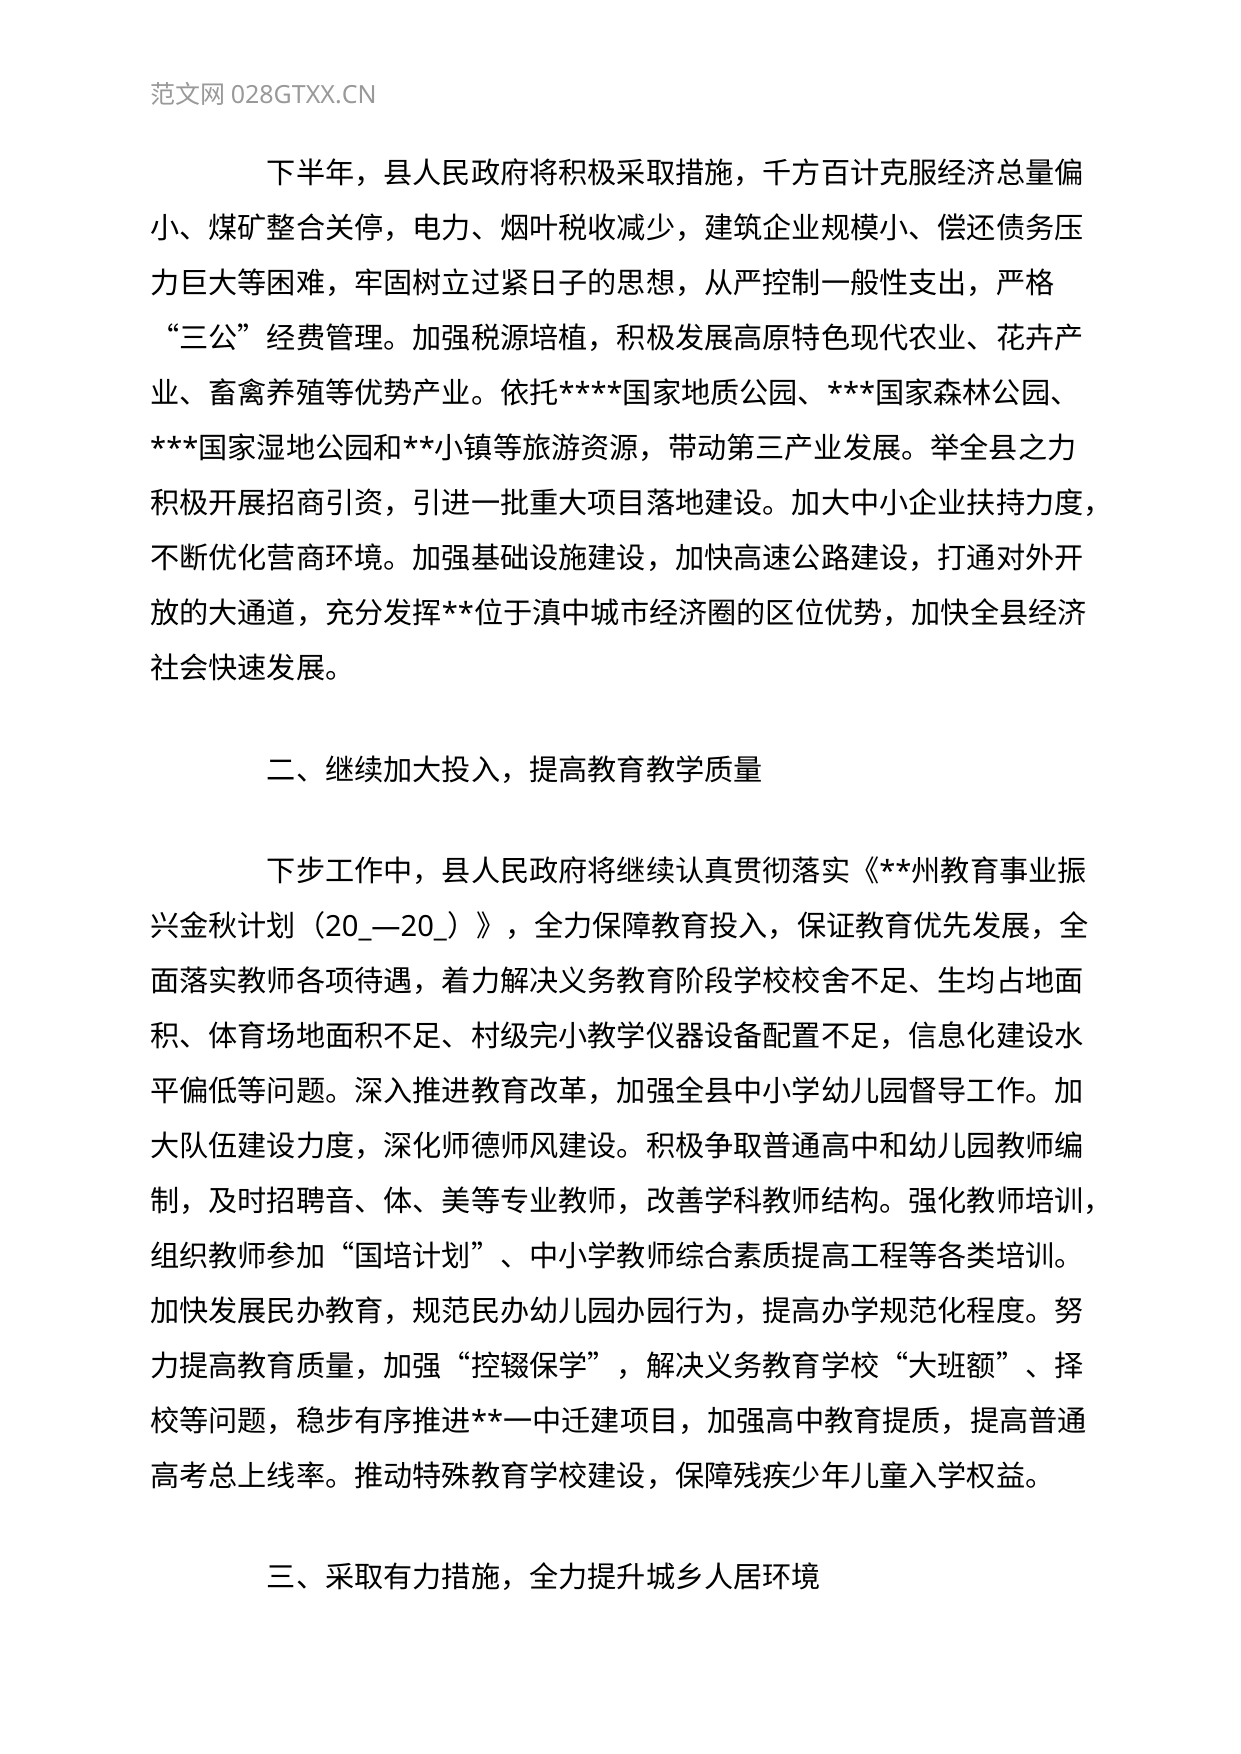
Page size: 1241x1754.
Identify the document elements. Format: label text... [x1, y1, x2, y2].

text 三、采取有力措施，全力提升城乡人居环境 [150, 1554, 1090, 1596]
text 下半年，县人民政府将积极采取措施，千方百计克服经济总量偏小、煤矿整合关停，电力、烟叶税收减少，建筑企业规模小、偿还债务压力巨大等困难，牢固树立过紧日子的思想，从严控制一般性支出，严格“三公”经费管理。加强税源培植，积极发展高原特色现代农业、花卉产业、畜禽养殖等优势产业。依托****国家地质公园、***国家森林公园、***国家湿地公园和**小镇等旅游资源，带动第三产业发展。举全县之力积极开展招商引资，引进一批重大项目落地建设。加大中小企业扶持力度，不断优化营商环境。加强基础设施建设，加快高速公路建设，打通对外开放的大通道，充分发挥**位于滇中城市经济圈的区位优势，加快全县经济社会快速发展。 [150, 150, 1090, 687]
text 下步工作中，县人民政府将继续认真贯彻落实《**州教育事业振兴金秋计划（20_—20_）》，全力保障教育投入，保证教育优先发展，全面落实教师各项待遇，着力解决义务教育阶段学校校舍不足、生均占地面积、体育场地面积不足、村级完小教学仪器设备配置不足，信息化建设水平偏低等问题。深入推进教育改革，加强全县中小学幼儿园督导工作。加大队伍建设力度，深化师德师风建设。积极争取普通高中和幼儿园教师编制，及时招聘音、体、美等专业教师，改善学科教师结构。强化教师培训，组织教师参加“国培计划”、中小学教师综合素质提高工程等各类培训。加快发展民办教育，规范民办幼儿园办园行为，提高办学规范化程度。努力提高教育质量，加强“控辍保学”，解决义务教育学校“大班额”、择校等问题，稳步有序推进**一中迁建项目，加强高中教育提质，提高普通高考总上线率。推动特殊教育学校建设，保障残疾少年儿童入学权益。 [150, 848, 1090, 1494]
text 二、继续加大投入，提高教育教学质量 [150, 746, 1090, 788]
